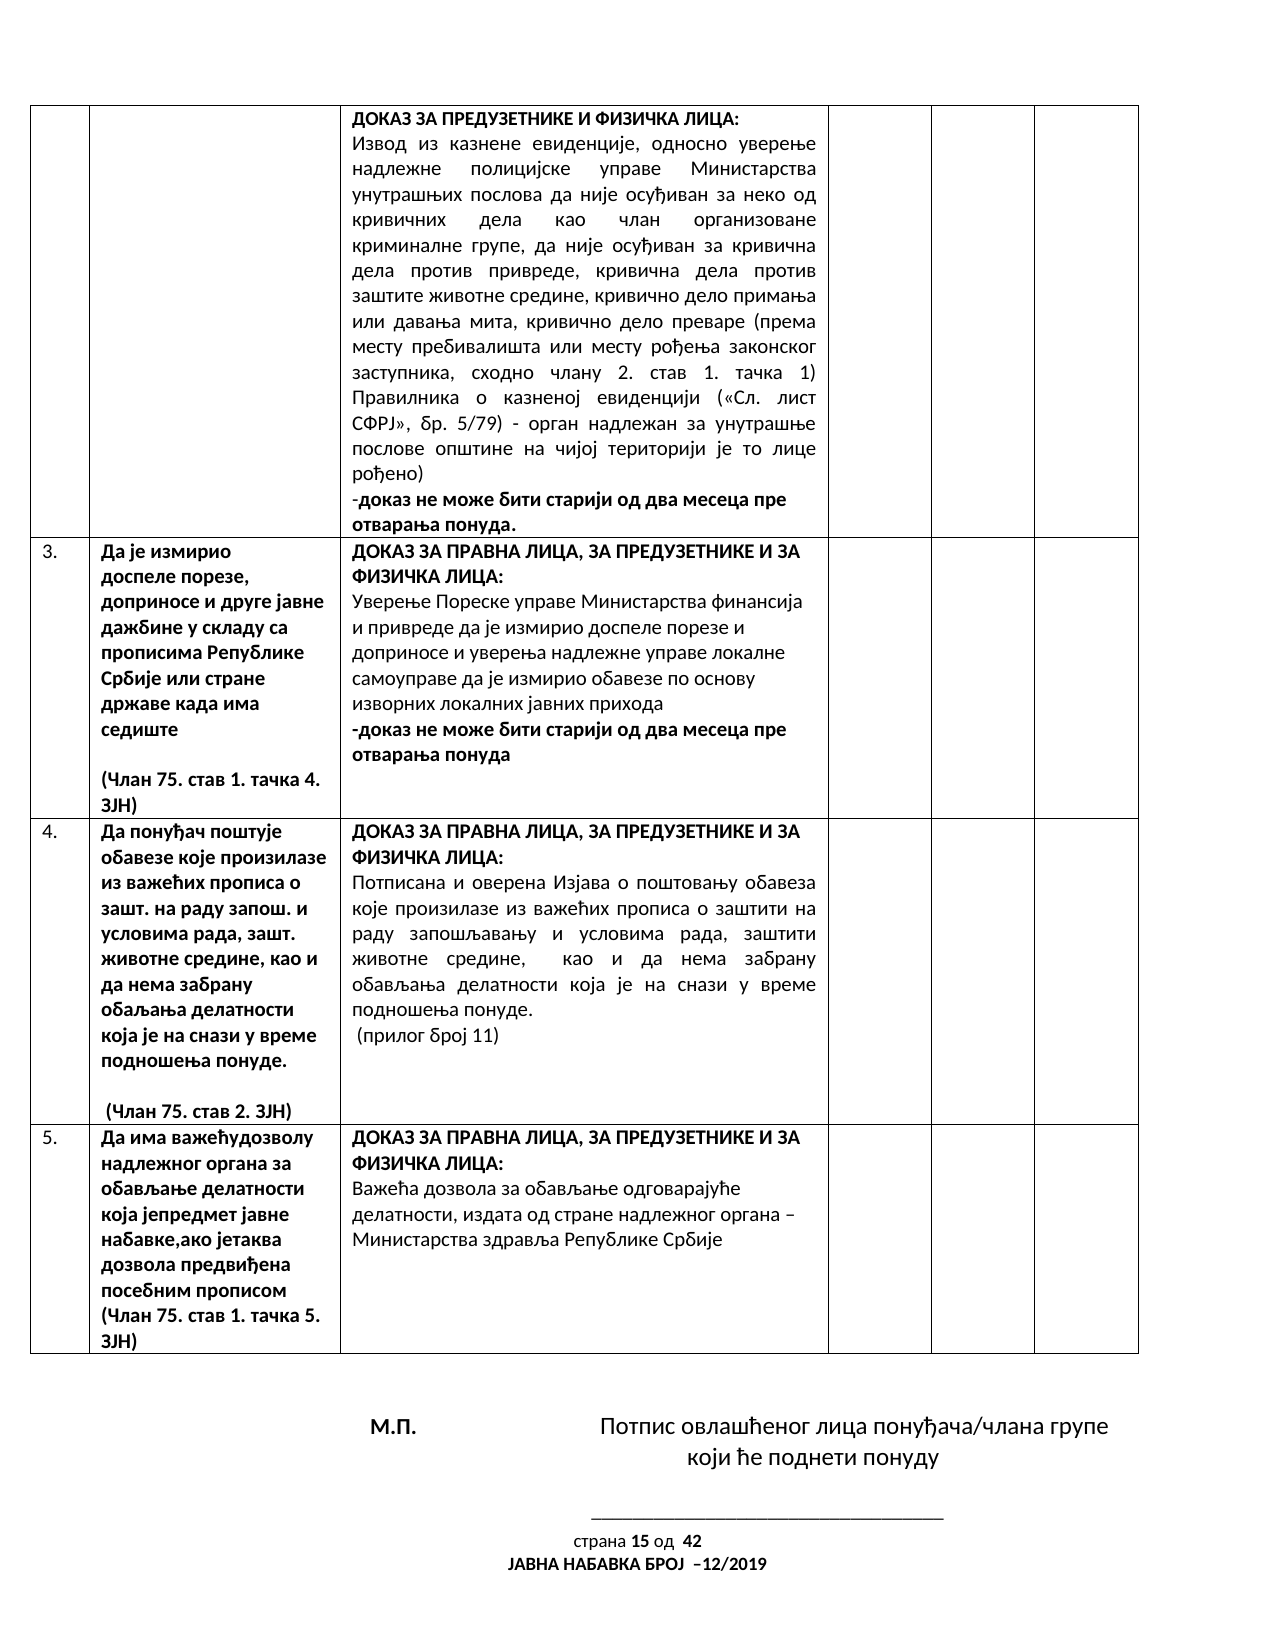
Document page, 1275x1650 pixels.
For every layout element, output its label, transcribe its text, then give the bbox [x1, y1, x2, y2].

table_cell [829, 538, 931, 817]
table_cell [829, 106, 931, 537]
table_cell [1035, 1125, 1138, 1353]
table_cell [1035, 538, 1138, 817]
table_cell ДОКАЗ ЗА ПРАВНА ЛИЦА, ЗА ПРЕДУЗЕТНИКЕ И ЗА ФИЗИЧКА ЛИЦА: Важећа дозвола за обављање одговарајуће делатности, издата од стране надлежног органа – Министарства здравља Републике Србије [341, 1125, 828, 1353]
table_cell 3. [31, 538, 89, 817]
table_cell [932, 819, 1034, 1123]
table_cell ДОКАЗ ЗА ПРАВНА ЛИЦА, ЗА ПРЕДУЗЕТНИКЕ И ЗА ФИЗИЧКА ЛИЦА: Потписана и оверена Изјава о поштовању обавеза које произилазе из важећих прописа о заштити на раду запошљaвању и условима рада, заштити животне средине, као и да нема забрану обављања делатности која је на снази у време подношења понуде. (прилог број 11) [341, 819, 828, 1123]
table_cell Да има важећудозволу надлежног органа за обављање делатности која јепредмет јавне набавке,ако јетаква дозвола предвиђена посебним прописом (Члан 75. став 1. тачка 5. ЗЈН) [90, 1125, 340, 1353]
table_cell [90, 106, 340, 537]
table_cell [829, 819, 931, 1123]
table_cell [932, 1125, 1034, 1353]
table_cell [1035, 819, 1138, 1123]
text који ће поднети понуду [370, 1441, 1200, 1471]
table_cell 4. [31, 819, 89, 1123]
table_cell [829, 1125, 931, 1353]
table_cell Да је измирио доспеле порезе, доприносе и друге јавне дажбине у складу са прописима Републике Србије или стране државе када има седиште (Члан 75. став 1. тачка 4. ЗЈН) [90, 538, 340, 817]
table_cell Да понуђач поштује обавезе које произилазе из важећих прописа о зашт. на раду запош. и условима рада, зашт. животне средине, као и да нема забрану обаљања делатности која је на снази у време подношења понуде. (Члан 75. став 2. ЗЈН) [90, 819, 340, 1123]
text __________________________________ [75, 1497, 1200, 1522]
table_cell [341, 106, 828, 537]
table_cell 5. [31, 1125, 89, 1353]
table_cell [1035, 106, 1138, 537]
text М.П. Потпис овлашћеног лица понуђача/члана групе [296, 1410, 1200, 1441]
table_cell 2. [31, 106, 89, 537]
table_cell ДОКАЗ ЗА ПРАВНА ЛИЦА, ЗА ПРЕДУЗЕТНИКЕ И ЗА ФИЗИЧКА ЛИЦА: Уверење Пореске управе Министарства финансија и привреде да је измирио доспеле порезе и доприносе и уверења надлежне управе локалне самоуправе да је измирио обавезе по основу изворних локалних јавних прихода -доказ не може бити старији од два месеца пре отварања понуда [341, 538, 828, 817]
table_cell [932, 106, 1034, 537]
table_cell [932, 538, 1034, 817]
